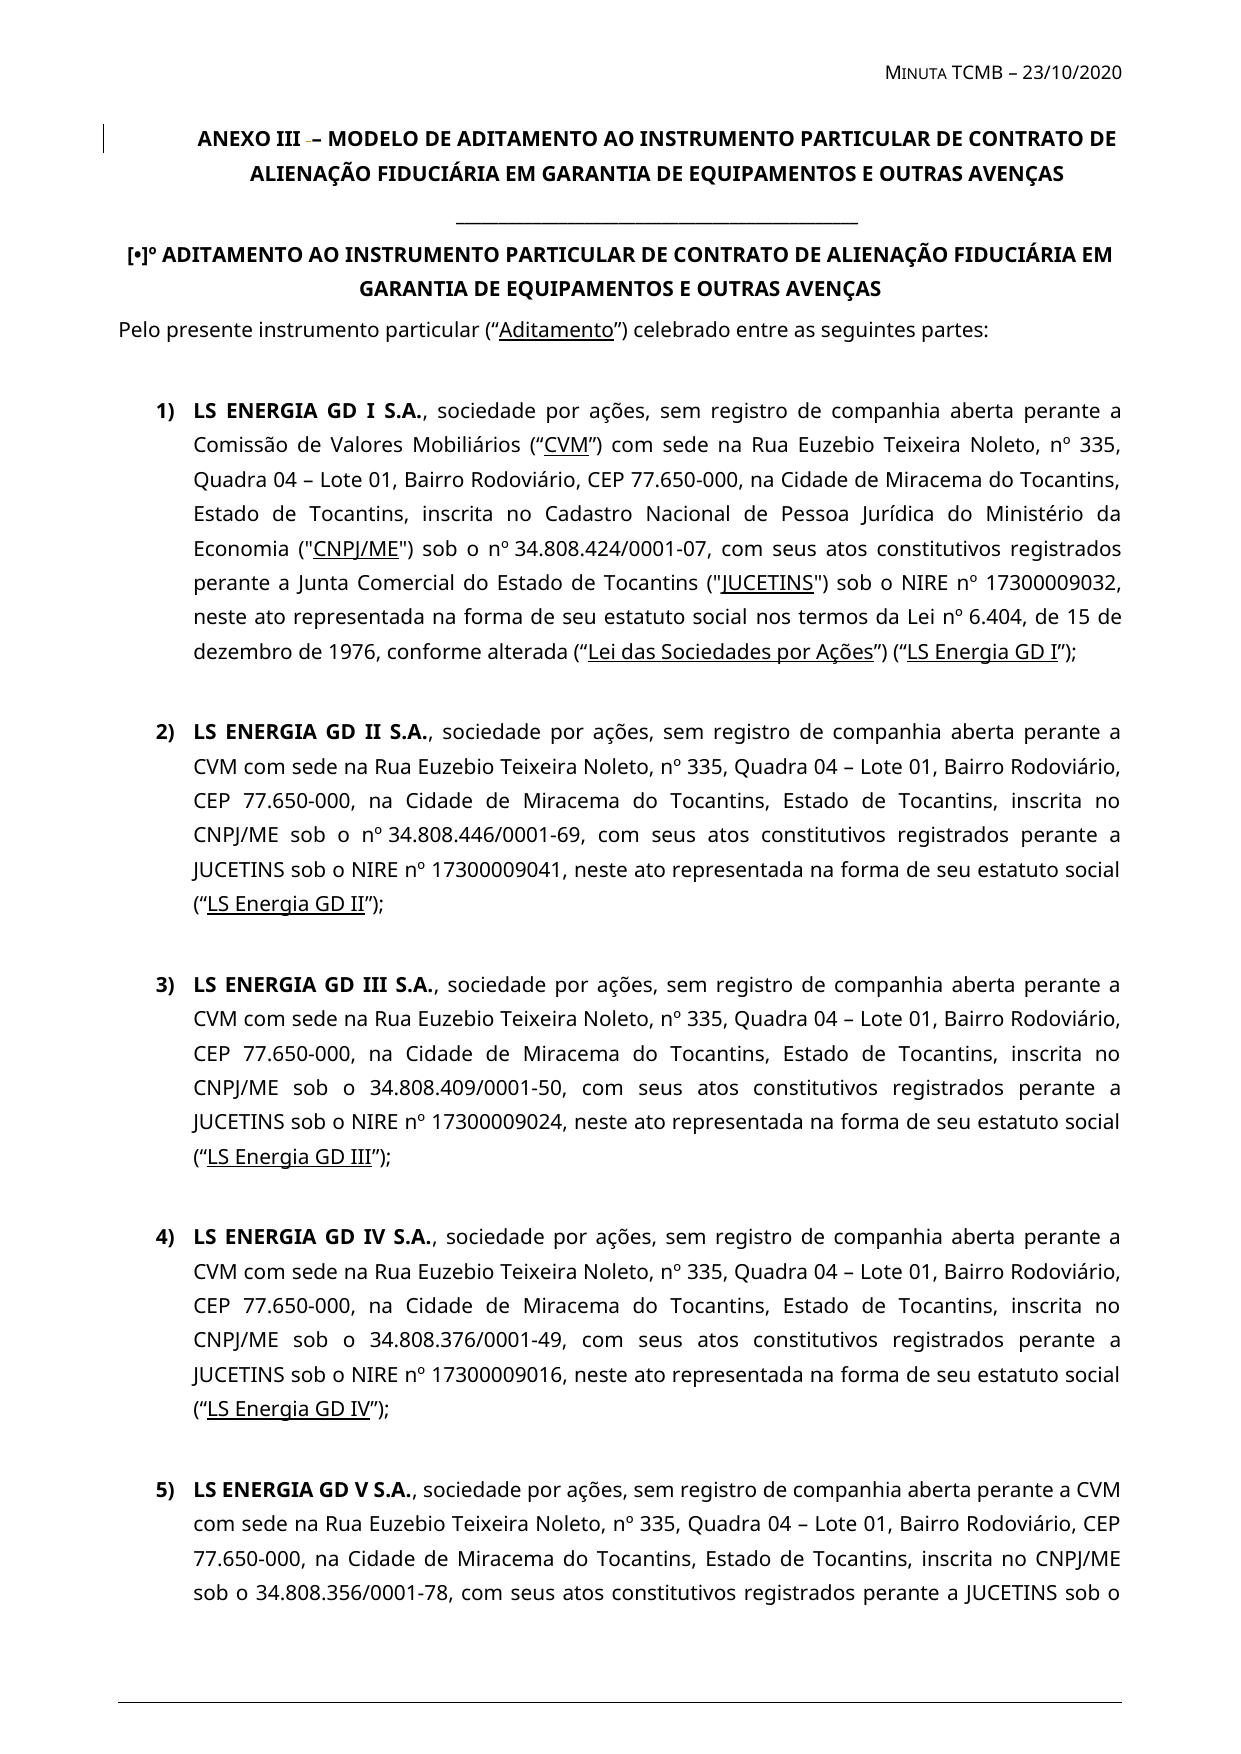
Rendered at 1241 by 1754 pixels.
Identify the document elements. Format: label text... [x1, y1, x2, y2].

text Pelo presente instrumento particular (“Aditamento”) celebrado entre as seguintes partes: [118, 315, 1122, 343]
text ANEXO III – MODELO DE ADITAMENTO AO INSTRUMENTO PARTICULAR DE CONTRATO DE ALIENAÇÃO FIDUCIÁRIA EM GARANTIA DE EQUIPAMENTOS E OUTRAS AVENÇAS [192, 124, 1122, 187]
text _______________________________________________ [192, 199, 1122, 228]
list LS ENERGIA GD III S.A., sociedade por ações, sem registro de companhia aberta perante a CVM com sede na Rua Euzebio Teixeira Noleto, nº 335, Quadra 04 – Lote 01, Bairro Rodoviário, CEP 77.650-000, na Cidade de Miracema do Tocantins, Estado de Tocantins, inscrita no CNPJ/ME sob o 34.808.409/0001-50, com seus atos constitutivos registrados perante a JUCETINS sob o NIRE nº 17300009024, neste ato representada na forma de seu estatuto social (“LS Energia GD III”); [156, 970, 1122, 1170]
list LS ENERGIA GD IV S.A., sociedade por ações, sem registro de companhia aberta perante a CVM com sede na Rua Euzebio Teixeira Noleto, nº 335, Quadra 04 – Lote 01, Bairro Rodoviário, CEP 77.650-000, na Cidade de Miracema do Tocantins, Estado de Tocantins, inscrita no CNPJ/ME sob o 34.808.376/0001-49, com seus atos constitutivos registrados perante a JUCETINS sob o NIRE nº 17300009016, neste ato representada na forma de seu estatuto social (“LS Energia GD IV”); [156, 1222, 1122, 1423]
subtitle [•]º ADITAMENTO AO INSTRUMENTO PARTICULAR DE CONTRATO DE ALIENAÇÃO FIDUCIÁRIA EM GARANTIA DE EQUIPAMENTOS E OUTRAS AVENÇAS [118, 240, 1122, 303]
list LS ENERGIA GD II S.A., sociedade por ações, sem registro de companhia aberta perante a CVM com sede na Rua Euzebio Teixeira Noleto, nº 335, Quadra 04 – Lote 01, Bairro Rodoviário, CEP 77.650-000, na Cidade de Miracema do Tocantins, Estado de Tocantins, inscrita no CNPJ/ME sob o nº 34.808.446/0001-69, com seus atos constitutivos registrados perante a JUCETINS sob o NIRE nº 17300009041, neste ato representada na forma de seu estatuto social (“LS Energia GD II”); [156, 717, 1122, 918]
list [156, 1475, 1122, 1607]
list LS ENERGIA GD I S.A., sociedade por ações, sem registro de companhia aberta perante a Comissão de Valores Mobiliários (“CVM”) com sede na Rua Euzebio Teixeira Noleto, nº 335, Quadra 04 – Lote 01, Bairro Rodoviário, CEP 77.650-000, na Cidade de Miracema do Tocantins, Estado de Tocantins, inscrita no Cadastro Nacional de Pessoa Jurídica do Ministério da Economia ("CNPJ/ME") sob o nº 34.808.424/0001-07, com seus atos constitutivos registrados perante a Junta Comercial do Estado de Tocantins ("JUCETINS") sob o NIRE nº 17300009032, neste ato representada na forma de seu estatuto social nos termos da Lei nº 6.404, de 15 de dezembro de 1976, conforme alterada (“Lei das Sociedades por Ações”) (“LS Energia GD I”); [156, 396, 1122, 665]
